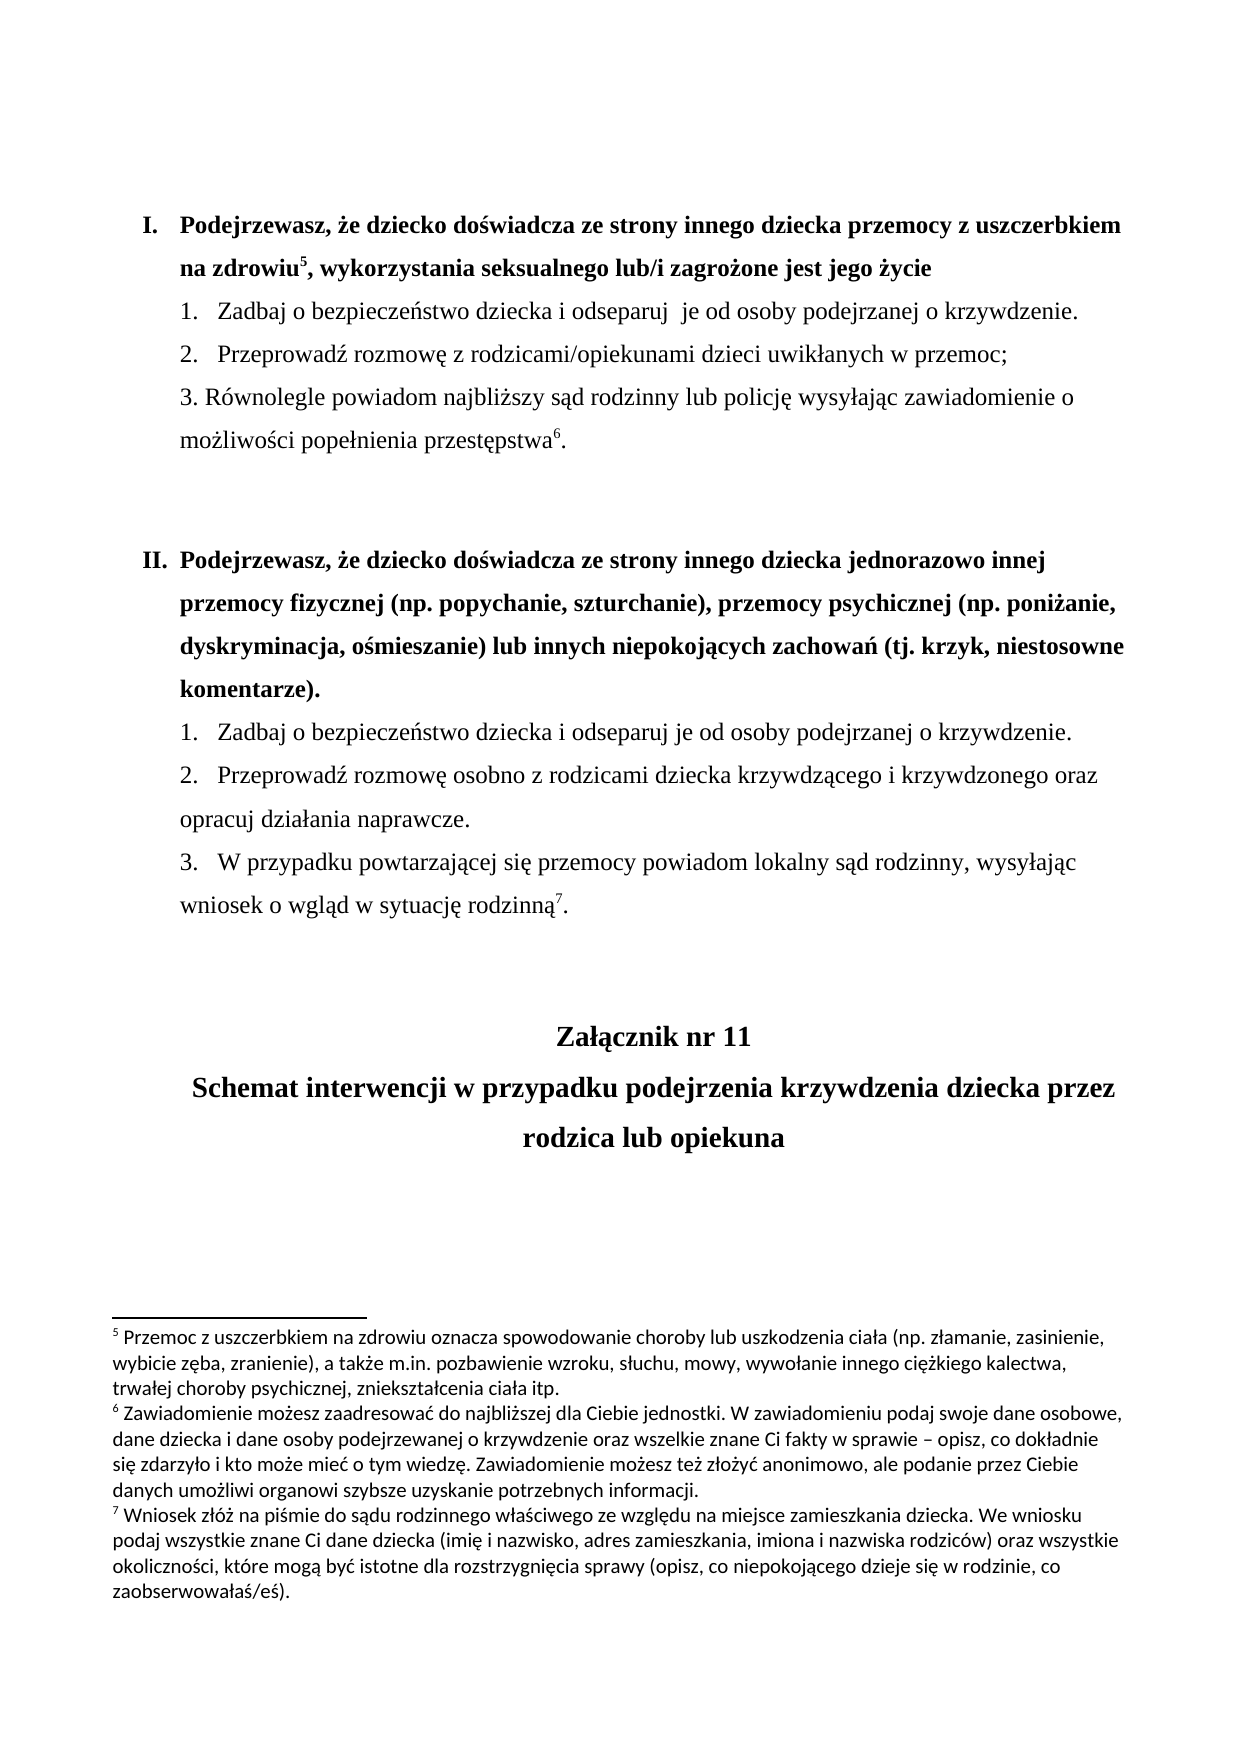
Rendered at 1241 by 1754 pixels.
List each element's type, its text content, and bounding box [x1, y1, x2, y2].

list Podejrzewasz, że dziecko doświadcza ze strony innego dziecka przemocy z uszczerbkiem na zdrowiu, wykorzystania seksualnego lub/i zagrożone jest jego życie [142, 210, 1128, 282]
list Załącznik nr 11 [179, 1019, 1128, 1053]
list W przypadku powtarzającej się przemocy powiadom lokalny sąd rodzinny, wysyłając [179, 847, 1128, 876]
list 3. Równolegle powiadom najbliższy sąd rodzinny lub policję wysyłając zawiadomienie o możliwości popełnienia przestępstwa. [179, 382, 1128, 454]
list Przeprowadź rozmowę osobno z rodzicami dziecka krzywdzącego i krzywdzonego oraz [179, 761, 1128, 789]
list Podejrzewasz, że dziecko doświadcza ze strony innego dziecka jednorazowo innej przemocy fizycznej (np. popychanie, szturchanie), przemocy psychicznej (np. poniżanie, dyskryminacja, ośmieszanie) lub innych niepokojących zachowań (tj. krzyk, niestosowne komentarze). [142, 545, 1128, 703]
list Zadbaj o bezpieczeństwo dziecka i odseparuj je od osoby podejrzanej o krzywdzenie. [179, 296, 1128, 325]
list wniosek o wgląd w sytuację rodzinną. [179, 890, 1128, 919]
list Przeprowadź rozmowę z rodzicami/opiekunami dzieci uwikłanych w przemoc; [179, 339, 1128, 368]
list Zadbaj o bezpieczeństwo dziecka i odseparuj je od osoby podejrzanej o krzywdzenie. [179, 717, 1128, 746]
list Schemat interwencji w przypadku podejrzenia krzywdzenia dziecka przez rodzica lub opiekuna [179, 1070, 1128, 1153]
list opracuj działania naprawcze. [179, 804, 1128, 832]
